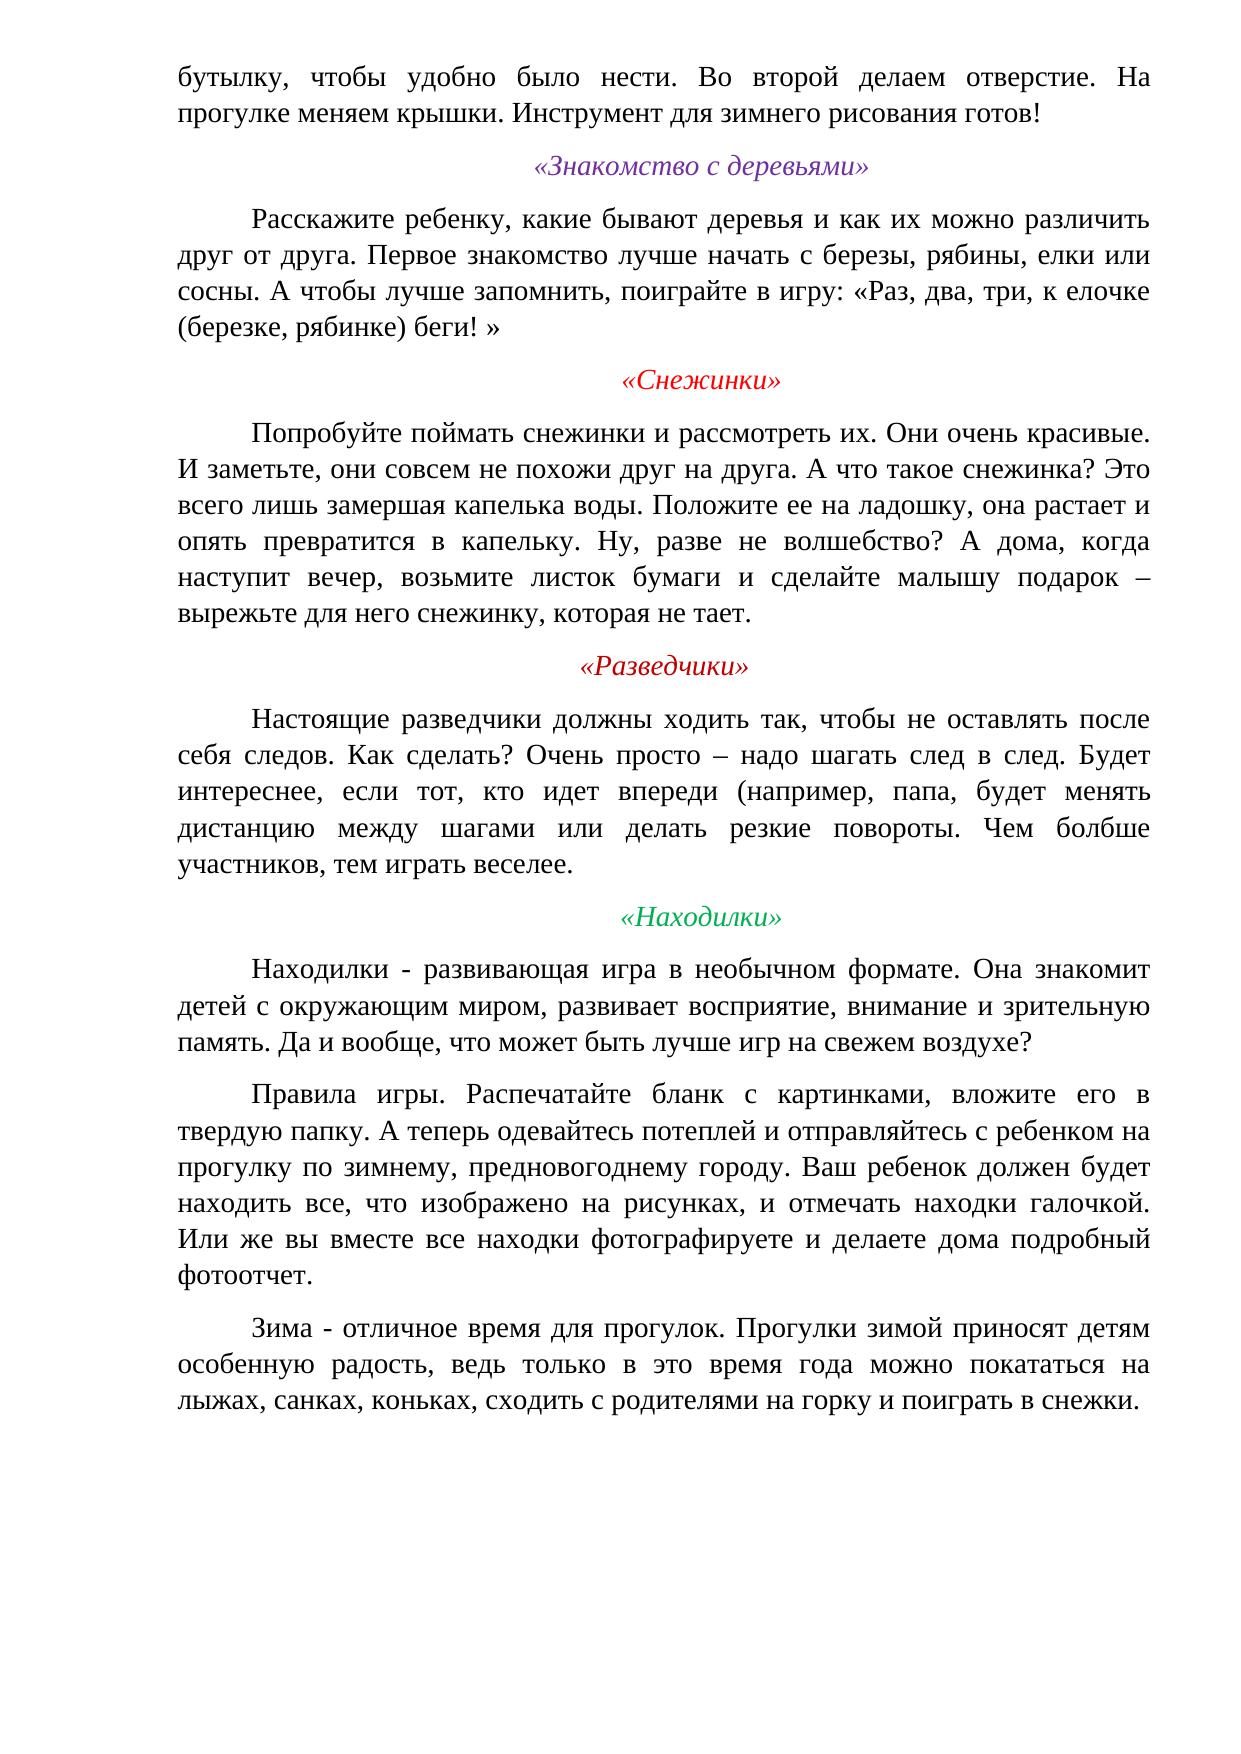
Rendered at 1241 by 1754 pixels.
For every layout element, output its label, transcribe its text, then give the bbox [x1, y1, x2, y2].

text «Знакомство с деревьями» [177, 148, 1152, 182]
text «Снежинки» [177, 362, 1152, 396]
text Настоящие разведчики должны ходить так, чтобы не оставлять после себя следов. Как сделать? Очень просто – надо шагать след в след. Будет интереснее, если тот, кто идет впереди (например, папа, будет менять дистанцию между шагами или делать резкие повороты. Чем болбше участников, тем играть веселее. [177, 701, 1152, 879]
text «Разведчики» [177, 648, 1152, 682]
text Находилки - развивающая игра в необычном формате. Она знакомит детей с окружающим миром, развивает восприятие, внимание и зрительную память. Да и вообще, что может быть лучше игр на свежем воздухе? [177, 951, 1152, 1057]
text Зима - отличное время для прогулок. Прогулки зимой приносят детям особенную радость, ведь только в это время года можно покататься на лыжах, санках, коньках, сходить с родителями на горку и поиграть в снежки. [177, 1310, 1152, 1416]
text Правила игры. Распечатайте бланк с картинками, вложите его в твердую папку. А теперь одевайтесь потеплей и отправляйтесь с ребенком на прогулку по зимнему, предновогоднему городу. Ваш ребенок должен будет находить все, что изображено на рисунках, и отмечать находки галочкой. Или же вы вместе все находки фотографируете и делаете дома подробный фотоотчет. [177, 1077, 1152, 1291]
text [177, 59, 1152, 129]
text Расскажите ребенку, какие бывают деревья и как их можно различить друг от друга. Первое знакомство лучше начать с березы, рябины, елки или сосны. А чтобы лучше запомнить, поиграйте в игру: «Раз, два, три, к елочке (березке, рябинке) беги! » [177, 201, 1152, 343]
text «Находилки» [177, 899, 1152, 932]
text Попробуйте поймать снежинки и рассмотреть их. Они очень красивые. И заметьте, они совсем не похожи друг на друга. А что такое снежинка? Это всего лишь замершая капелька воды. Положите ее на ладошку, она растает и опять превратится в капельку. Ну, разве не волшебство? А дома, когда наступит вечер, возьмите листок бумаги и сделайте малышу подарок – вырежьте для него снежинку, которая не тает. [177, 415, 1152, 629]
